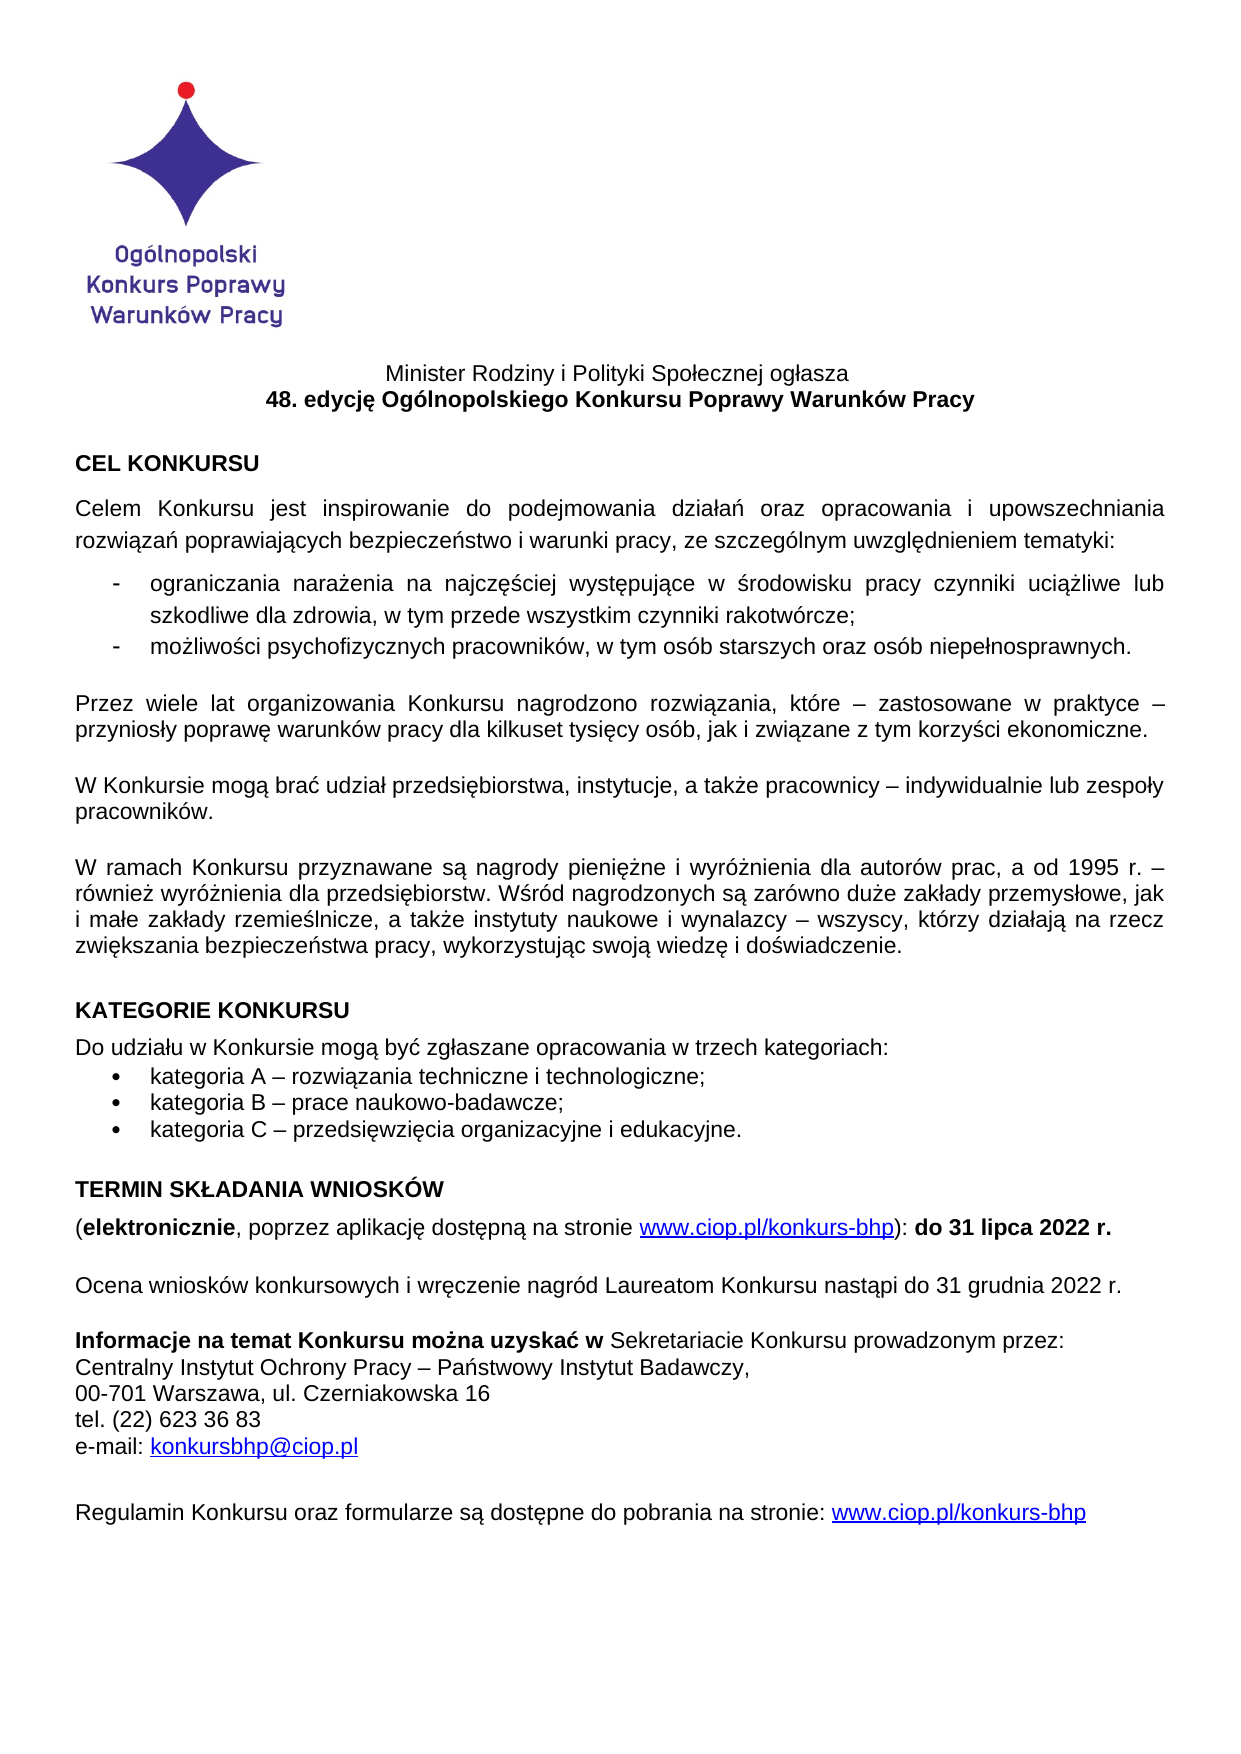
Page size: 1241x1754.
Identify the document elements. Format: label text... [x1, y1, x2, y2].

list kategoria B – prace naukowo-badawcze; [112, 1089, 1165, 1116]
text W ramach Konkursu przyznawane są nagrody pieniężne i wyróżnienia dla autorów prac, a od 1995 r. – również wyróżnienia dla przedsiębiorstw. Wśród nagrodzonych są zarówno duże zakłady przemysłowe, jak i małe zakłady rzemieślnicze, a także instytuty naukowe i wynalazcy – wszyscy, którzy działają na rzecz zwiększania bezpieczeństwa pracy, wykorzystując swoją wiedzę i doświadczenie. [75, 853, 1165, 959]
list możliwości psychofizycznych pracowników, w tym osób starszych oraz osób niepełnosprawnych. [112, 629, 1165, 661]
text TERMIN SKŁADANIA WNIOSKÓW (elektronicznie, poprzez aplikację dostępną na stronie www.ciop.pl/konkurs-bhp): do 31 lipca 2022 r. [75, 1168, 1165, 1243]
picture [75, 75, 299, 331]
text Przez wiele lat organizowania Konkursu nagrodzono rozwiązania, które – zastosowane w praktyce – przyniosły poprawę warunków pracy dla kilkuset tysięcy osób, jak i związane z tym korzyści ekonomiczne. [75, 690, 1165, 742]
list kategoria A – rozwiązania techniczne i technologiczne; [112, 1063, 1165, 1089]
text Informacje na temat Konkursu można uzyskać w Sekretariacie Konkursu prowadzonym przez: Centralny Instytut Ochrony Pracy – Państwowy Instytut Badawczy, 00-701 Warszawa, ul. Czerniakowska 16 tel. (22) 623 36 83 e-mail: konkursbhp@ciop.pl [75, 1327, 1165, 1459]
text Celem Konkursu jest inspirowanie do podejmowania działań oraz opracowania i upowszechniania rozwiązań poprawiających bezpieczeństwo i warunki pracy, ze szczególnym uwzględnieniem tematyki: [75, 492, 1165, 554]
text Regulamin Konkursu oraz formularze są dostępne do pobrania na stronie: www.ciop.pl/konkurs-bhp [75, 1499, 1165, 1525]
list ograniczania narażenia na najczęściej występujące w środowisku pracy czynniki uciążliwe lub szkodliwe dla zdrowia, w tym przede wszystkim czynniki rakotwórcze; [112, 567, 1165, 629]
text CEL KONKURSU [75, 442, 1165, 479]
text Ocena wniosków konkursowych i wręczenie nagród Laureatom Konkursu nastąpi do 31 grudnia 2022 r. [75, 1272, 1165, 1298]
text KATEGORIE KONKURSU Do udziału w Konkursie mogą być zgłaszane opracowania w trzech kategoriach: [75, 988, 1165, 1063]
text Minister Rodziny i Polityki Społecznej ogłasza 48. edycję Ogólnopolskiego Konkursu Poprawy Warunków Pracy [75, 360, 1165, 413]
text W Konkursie mogą brać udział przedsiębiorstwa, instytucje, a także pracownicy – indywidualnie lub zespoły pracowników. [75, 772, 1165, 824]
list kategoria C – przedsięwzięcia organizacyjne i edukacyjne. [112, 1116, 1165, 1142]
